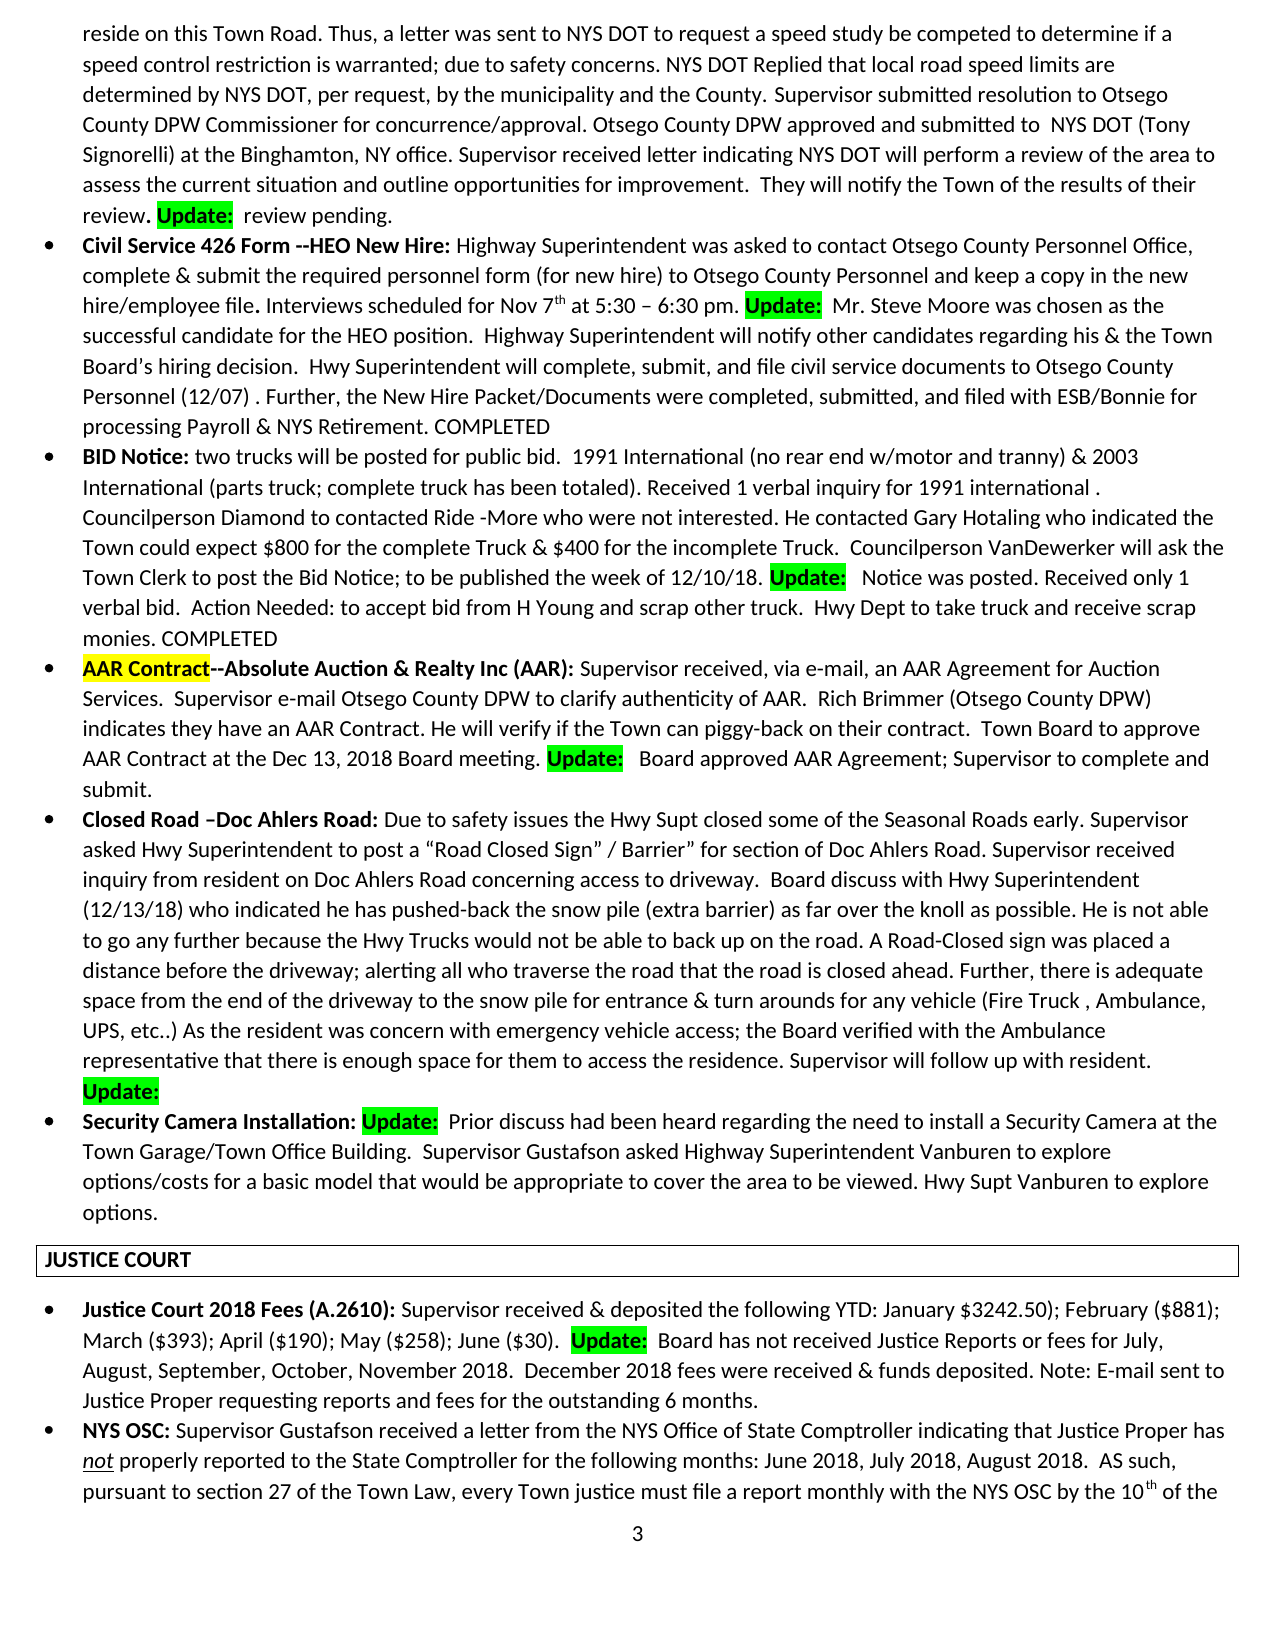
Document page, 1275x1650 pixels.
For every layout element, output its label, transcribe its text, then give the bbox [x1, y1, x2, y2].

text JUSTICE COURT [37, 1246, 1238, 1276]
list Justice Court 2018 Fees (A.2610): Supervisor received & deposited the following YTD: January $3242.50); February ($881); March ($393); April ($190); May ($258); June ($30). Update: Board has not received Justice Reports or fees for July, August, September, October, November 2018. December 2018 fees were received & funds deposited. Note: E-mail sent to Justice Proper requesting reports and fees for the outstanding 6 months. [45, 1296, 1230, 1414]
list Security Camera Installation: Update: Prior discuss had been heard regarding the need to install a Security Camera at the Town Garage/Town Office Building. Supervisor Gustafson asked Highway Superintendent Vanburen to explore options/costs for a basic model that would be appropriate to cover the area to be viewed. Hwy Supt Vanburen to explore options. [45, 1107, 1230, 1226]
list BID Notice: two trucks will be posted for public bid. 1991 International (no rear end w/motor and tranny) & 2003 International (parts truck; complete truck has been totaled). Received 1 verbal inquiry for 1991 international . Councilperson Diamond to contacted Ride -More who were not interested. He contacted Gary Hotaling who indicated the Town could expect $800 for the complete Truck & $400 for the incomplete Truck. Councilperson VanDewerker will ask the Town Clerk to post the Bid Notice; to be published the week of 12/10/18. Update: Notice was posted. Received only 1 verbal bid. Action Needed: to accept bid from H Young and scrap other truck. Hwy Dept to take truck and receive scrap monies. COMPLETED [45, 442, 1230, 652]
list Civil Service 426 Form --HEO New Hire: Highway Superintendent was asked to contact Otsego County Personnel Office, complete & submit the required personnel form (for new hire) to Otsego County Personnel and keep a copy in the new hire/employee file. Interviews scheduled for Nov 7th at 5:30 – 6:30 pm. Update: Mr. Steve Moore was chosen as the successful candidate for the HEO position. Highway Superintendent will notify other candidates regarding his & the Town Board’s hiring decision. Hwy Superintendent will complete, submit, and file civil service documents to Otsego County Personnel (12/07) . Further, the New Hire Packet/Documents were completed, submitted, and filed with ESB/Bonnie for processing Payroll & NYS Retirement. COMPLETED [45, 231, 1230, 440]
list Closed Road –Doc Ahlers Road: Due to safety issues the Hwy Supt closed some of the Seasonal Roads early. Supervisor asked Hwy Superintendent to post a “Road Closed Sign” / Barrier” for section of Doc Ahlers Road. Supervisor received inquiry from resident on Doc Ahlers Road concerning access to driveway. Board discuss with Hwy Superintendent (12/13/18) who indicated he has pushed-back the snow pile (extra barrier) as far over the knoll as possible. He is not able to go any further because the Hwy Trucks would not be able to back up on the road. A Road-Closed sign was placed a distance before the driveway; alerting all who traverse the road that the road is closed ahead. Further, there is adequate space from the end of the driveway to the snow pile for entrance & turn arounds for any vehicle (Fire Truck , Ambulance, UPS, etc..) As the resident was concern with emergency vehicle access; the Board verified with the Ambulance representative that there is enough space for them to access the residence. Supervisor will follow up with resident. Update: [45, 805, 1230, 1105]
list AAR Contract--Absolute Auction & Realty Inc (AAR): Supervisor received, via e-mail, an AAR Agreement for Auction Services. Supervisor e-mail Otsego County DPW to clarify authenticity of AAR. Rich Brimmer (Otsego County DPW) indicates they have an AAR Contract. He will verify if the Town can piggy-back on their contract. Town Board to approve AAR Contract at the Dec 13, 2018 Board meeting. Update: Board approved AAR Agreement; Supervisor to complete and submit. [45, 654, 1230, 803]
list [45, 1416, 1230, 1505]
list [45, 19, 1230, 229]
